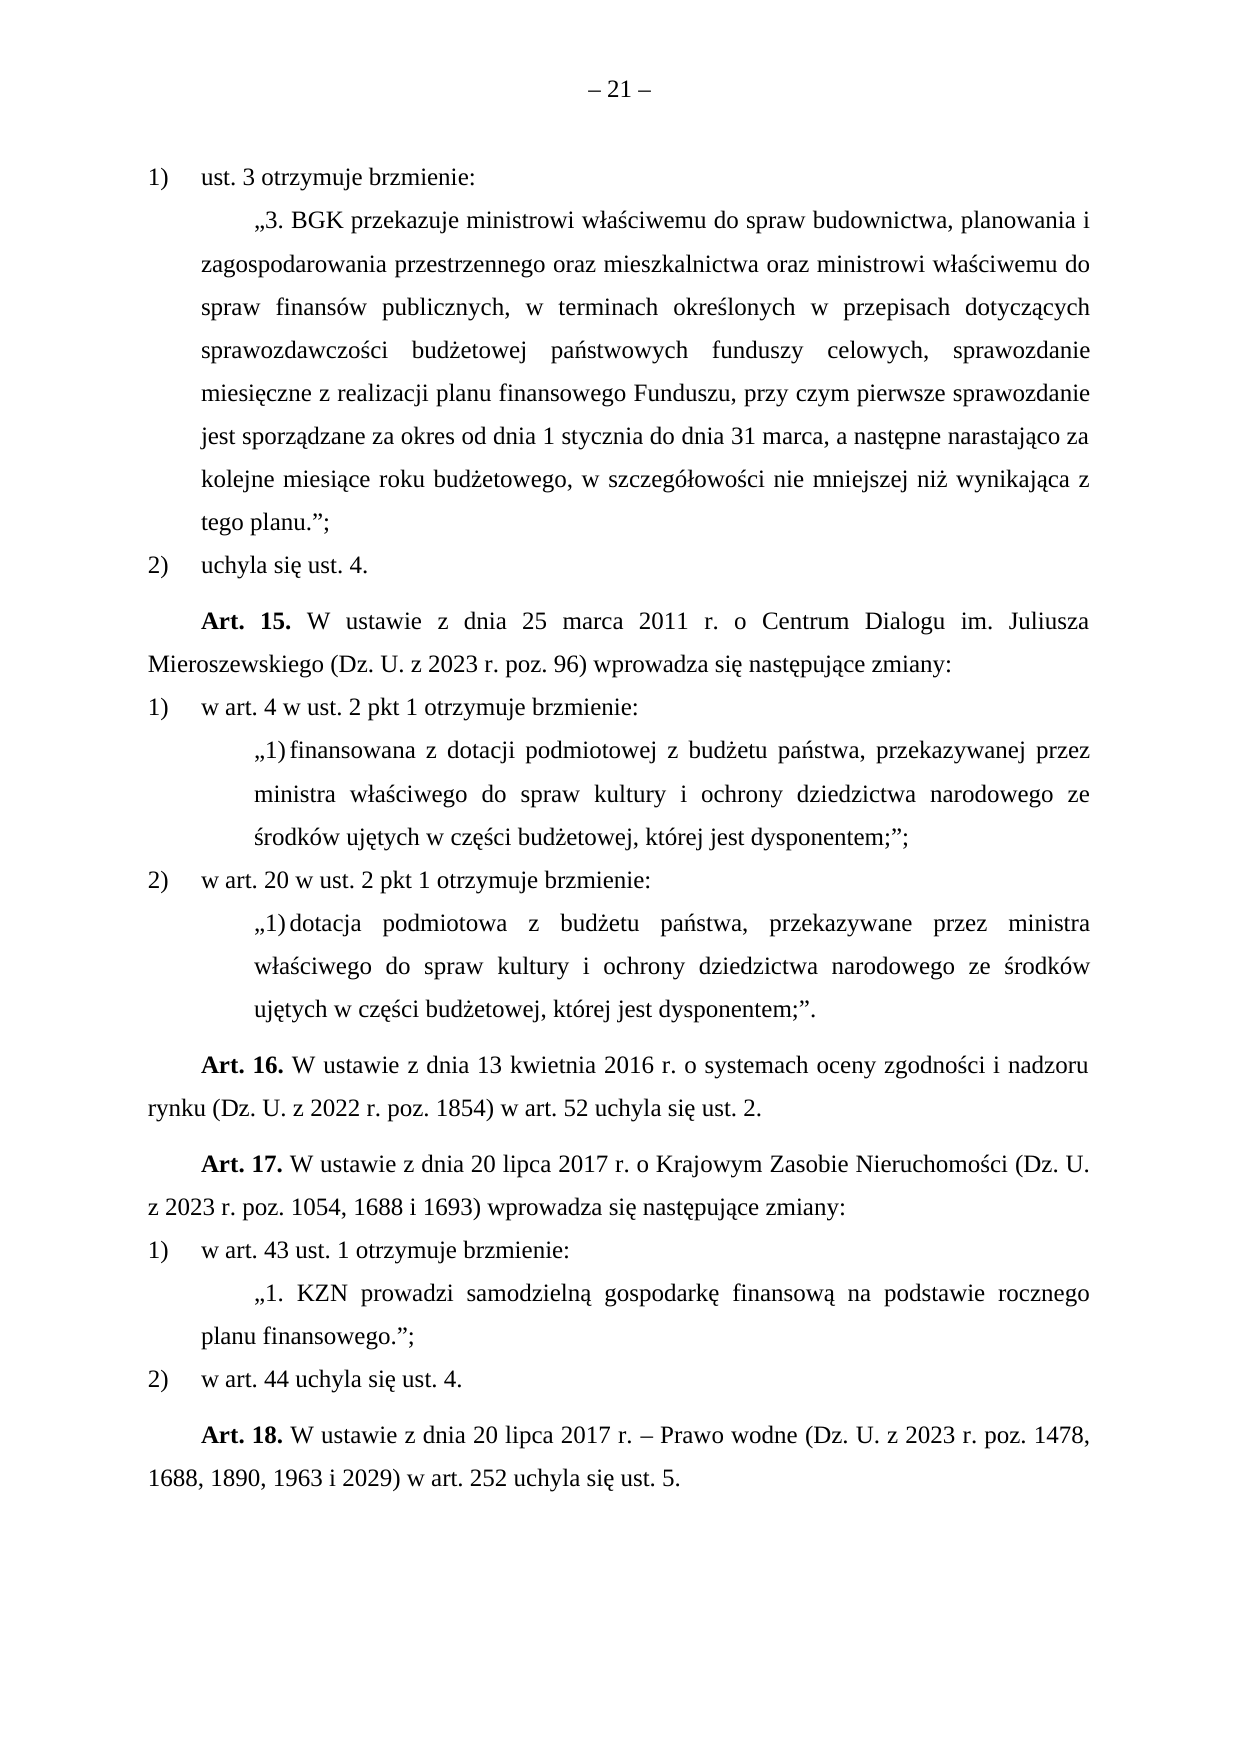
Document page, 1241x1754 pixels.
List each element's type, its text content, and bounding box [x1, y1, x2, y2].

text 2) w art. 44 uchyla się ust. 4. [148, 1364, 1091, 1393]
text 1) ust. 3 otrzymuje brzmienie: [148, 162, 1091, 191]
text Art. 18. W ustawie z dnia 20 lipca 2017 r. – Prawo wodne (Dz. U. z 2023 r. poz. 1478, 1688, 1890, 1963 i 2029) w art. 252 uchyla się ust. 5. [148, 1420, 1091, 1492]
text „1) dotacja podmiotowa z budżetu państwa, przekazywane przez ministra właściwego do spraw kultury i ochrony dziedzictwa narodowego ze środków ujętych w części budżetowej, której jest dysponentem;”. [254, 908, 1091, 1023]
text Art. 15. W ustawie z dnia 25 marca 2011 r. o Centrum Dialogu im. Juliusza Mieroszewskiego (Dz. U. z 2023 r. poz. 96) wprowadza się następujące zmiany: [148, 606, 1091, 678]
text 2) uchyla się ust. 4. [148, 551, 1091, 579]
text „1. KZN prowadzi samodzielną gospodarkę finansową na podstawie rocznego planu finansowego.”; [201, 1278, 1091, 1350]
text 2) w art. 20 w ust. 2 pkt 1 otrzymuje brzmienie: [148, 865, 1091, 894]
text 1) w art. 43 ust. 1 otrzymuje brzmienie: [148, 1235, 1091, 1264]
text 1) w art. 4 w ust. 2 pkt 1 otrzymuje brzmienie: [148, 692, 1091, 721]
text Art. 17. W ustawie z dnia 20 lipca 2017 r. o Krajowym Zasobie Nieruchomości (Dz. U. z 2023 r. poz. 1054, 1688 i 1693) wprowadza się następujące zmiany: [148, 1149, 1091, 1221]
text Art. 16. W ustawie z dnia 13 kwietnia 2016 r. o systemach oceny zgodności i nadzoru rynku (Dz. U. z 2022 r. poz. 1854) w art. 52 uchyla się ust. 2. [148, 1050, 1091, 1122]
text „1) finansowana z dotacji podmiotowej z budżetu państwa, przekazywanej przez ministra właściwego do spraw kultury i ochrony dziedzictwa narodowego ze środków ujętych w części budżetowej, której jest dysponentem;”; [254, 736, 1091, 851]
text „3. BGK przekazuje ministrowi właściwemu do spraw budownictwa, planowania i zagospodarowania przestrzennego oraz mieszkalnictwa oraz ministrowi właściwemu do spraw finansów publicznych, w terminach określonych w przepisach dotyczących sprawozdawczości budżetowej państwowych funduszy celowych, sprawozdanie miesięczne z realizacji planu finansowego Funduszu, przy czym pierwsze sprawozdanie jest sporządzane za okres od dnia 1 stycznia do dnia 31 marca, a następne narastająco za kolejne miesiące roku budżetowego, w szczegółowości nie mniejszej niż wynikająca z tego planu.”; [201, 206, 1091, 536]
